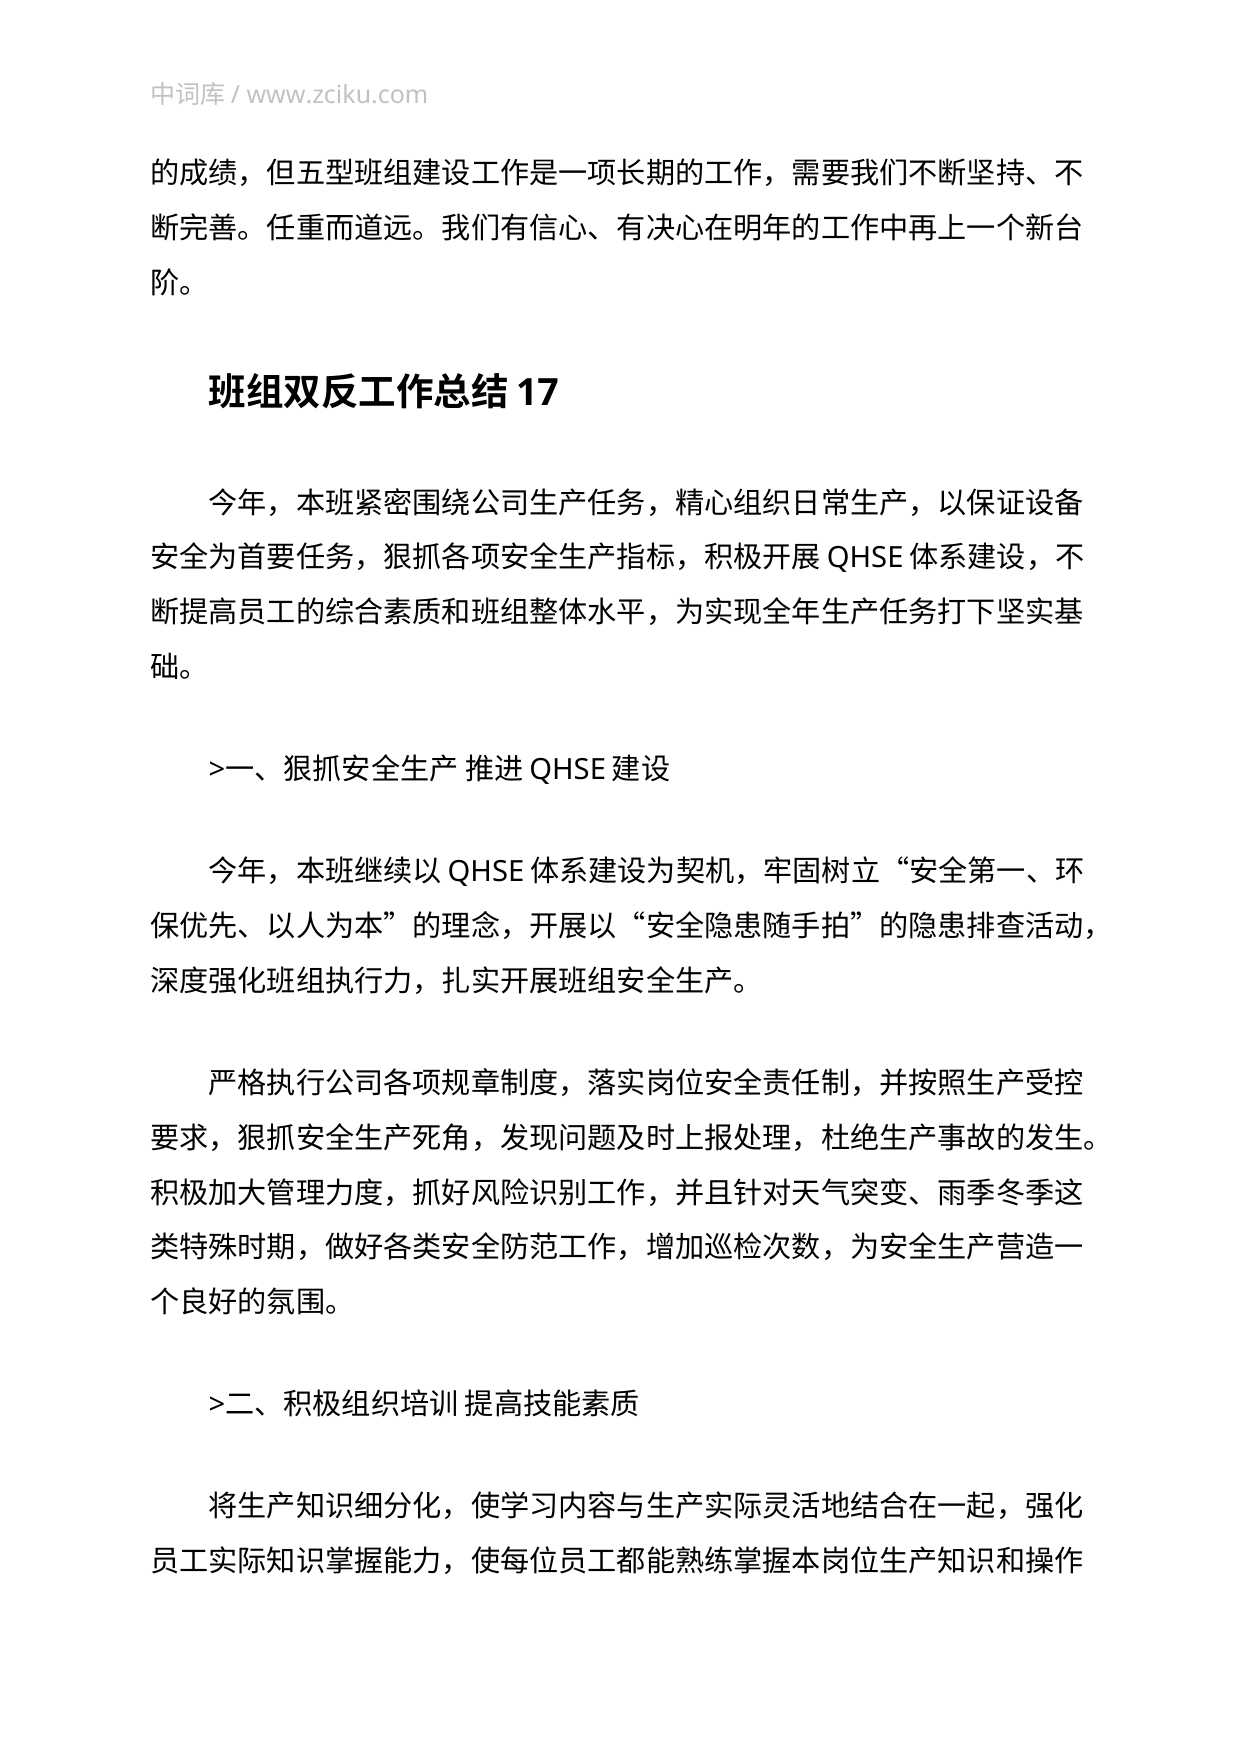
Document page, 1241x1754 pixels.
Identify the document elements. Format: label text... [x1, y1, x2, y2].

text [150, 150, 1090, 302]
text 今年，本班紧密围绕公司生产任务，精心组织日常生产，以保证设备安全为首要任务，狠抓各项安全生产指标，积极开展QHSE体系建设，不断提高员工的综合素质和班组整体水平，为实现全年生产任务打下坚实基础。 [150, 479, 1090, 686]
text >一、狠抓安全生产 推进QHSE建设 [150, 746, 1090, 788]
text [150, 1483, 1090, 1580]
text 班组双反工作总结17 [150, 362, 1090, 416]
text 今年，本班继续以QHSE体系建设为契机，牢固树立“安全第一、环保优先、以人为本”的理念，开展以“安全隐患随手拍”的隐患排查活动，深度强化班组执行力，扎实开展班组安全生产。 [150, 848, 1090, 1000]
text >二、积极组织培训 提高技能素质 [150, 1381, 1090, 1423]
text 严格执行公司各项规章制度，落实岗位安全责任制，并按照生产受控要求，狠抓安全生产死角，发现问题及时上报处理，杜绝生产事故的发生。积极加大管理力度，抓好风险识别工作，并且针对天气突变、雨季冬季这类特殊时期，做好各类安全防范工作，增加巡检次数，为安全生产营造一个良好的氛围。 [150, 1059, 1090, 1321]
